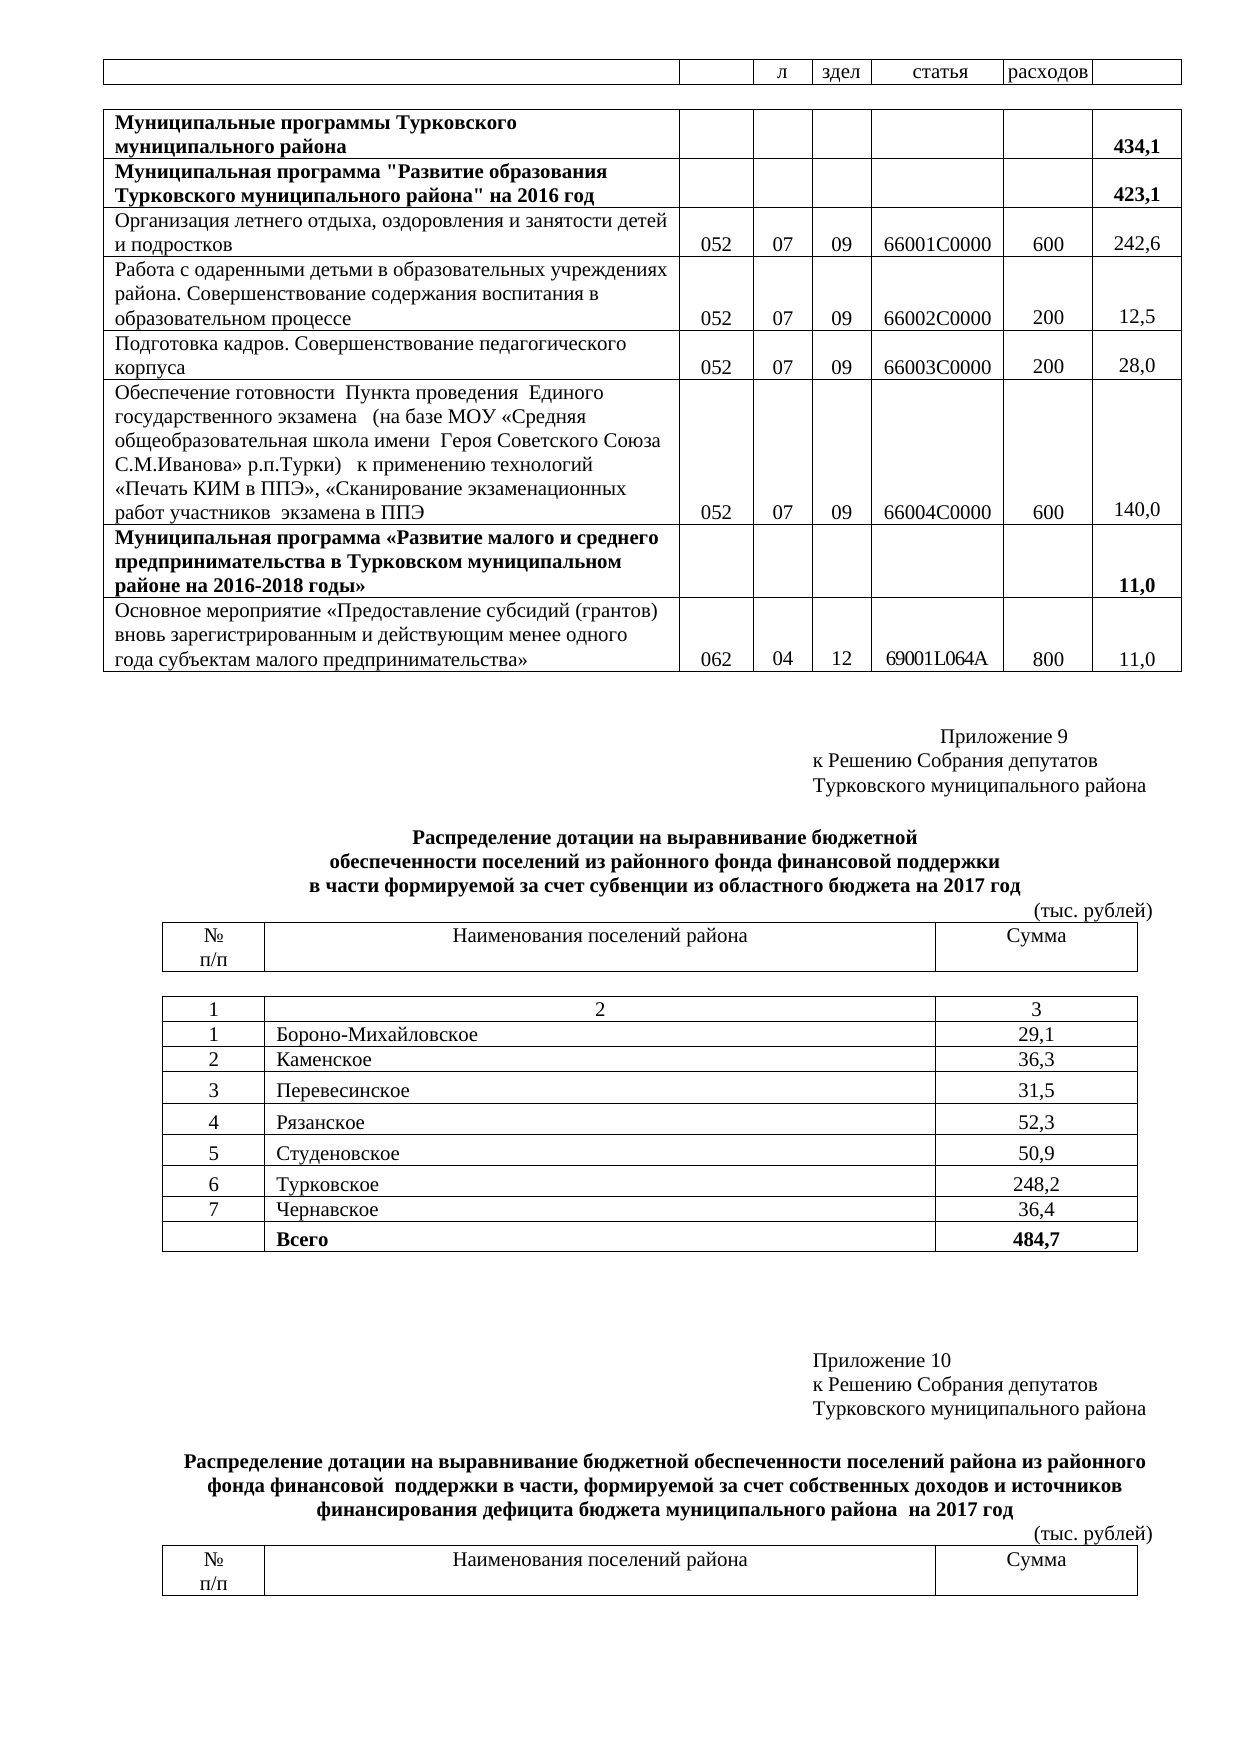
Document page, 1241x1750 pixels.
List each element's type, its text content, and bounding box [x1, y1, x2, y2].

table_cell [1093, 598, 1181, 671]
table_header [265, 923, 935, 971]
text обеспеченности поселений из районного фонда финансовой поддержки [177, 849, 1152, 873]
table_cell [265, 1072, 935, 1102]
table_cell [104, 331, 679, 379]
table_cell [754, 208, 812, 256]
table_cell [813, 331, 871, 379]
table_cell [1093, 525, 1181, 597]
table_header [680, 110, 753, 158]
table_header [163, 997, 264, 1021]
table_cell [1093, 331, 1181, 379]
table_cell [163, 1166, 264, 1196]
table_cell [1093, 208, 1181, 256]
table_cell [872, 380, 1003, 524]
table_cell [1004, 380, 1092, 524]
text Турковского муниципального района [177, 1396, 1152, 1420]
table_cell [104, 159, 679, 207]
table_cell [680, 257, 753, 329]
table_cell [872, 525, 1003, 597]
text к Решению Собрания депутатов [177, 748, 1152, 772]
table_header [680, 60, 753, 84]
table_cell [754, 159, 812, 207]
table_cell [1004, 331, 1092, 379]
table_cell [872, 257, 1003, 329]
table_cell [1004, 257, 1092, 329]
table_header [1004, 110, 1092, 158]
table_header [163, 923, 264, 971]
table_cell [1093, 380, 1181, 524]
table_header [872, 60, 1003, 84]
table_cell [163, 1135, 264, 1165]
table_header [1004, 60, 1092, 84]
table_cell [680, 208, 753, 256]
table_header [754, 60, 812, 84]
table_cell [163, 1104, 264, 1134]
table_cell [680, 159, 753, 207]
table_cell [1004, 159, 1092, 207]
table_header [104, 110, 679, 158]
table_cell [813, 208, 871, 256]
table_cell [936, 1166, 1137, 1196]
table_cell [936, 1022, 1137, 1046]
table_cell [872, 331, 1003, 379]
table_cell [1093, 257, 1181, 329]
text Приложение 9 [177, 724, 1152, 748]
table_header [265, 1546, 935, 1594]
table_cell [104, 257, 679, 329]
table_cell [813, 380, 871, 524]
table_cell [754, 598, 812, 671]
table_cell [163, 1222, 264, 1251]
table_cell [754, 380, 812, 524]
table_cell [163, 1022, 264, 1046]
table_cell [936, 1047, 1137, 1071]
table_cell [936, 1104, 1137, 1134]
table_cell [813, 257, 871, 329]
text в части формируемой за счет субвенции из областного бюджета на 2017 год [177, 873, 1152, 897]
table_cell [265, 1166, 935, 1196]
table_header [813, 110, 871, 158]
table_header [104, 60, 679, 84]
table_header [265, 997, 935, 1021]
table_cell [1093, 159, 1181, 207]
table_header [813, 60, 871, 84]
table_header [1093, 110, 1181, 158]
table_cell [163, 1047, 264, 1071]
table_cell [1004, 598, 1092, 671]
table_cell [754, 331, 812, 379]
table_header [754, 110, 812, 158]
text (тыс. рублей) [177, 897, 1152, 922]
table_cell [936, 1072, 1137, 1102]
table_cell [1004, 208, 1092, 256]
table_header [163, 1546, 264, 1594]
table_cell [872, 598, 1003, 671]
text к Решению Собрания депутатов [177, 1372, 1152, 1396]
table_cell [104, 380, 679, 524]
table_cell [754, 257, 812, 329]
text Турковского муниципального района [177, 772, 1152, 797]
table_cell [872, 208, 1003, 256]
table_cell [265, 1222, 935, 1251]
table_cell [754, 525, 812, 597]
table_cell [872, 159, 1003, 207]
text Распределение дотации на выравнивание бюджетной [177, 825, 1152, 849]
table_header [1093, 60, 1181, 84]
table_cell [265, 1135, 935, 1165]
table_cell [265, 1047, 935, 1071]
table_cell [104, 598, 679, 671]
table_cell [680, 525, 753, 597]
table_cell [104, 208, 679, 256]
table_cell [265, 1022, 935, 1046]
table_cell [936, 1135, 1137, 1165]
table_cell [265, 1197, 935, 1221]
text Распределение дотации на выравнивание бюджетной обеспеченности поселений района из районного фонда финансовой поддержки в части, формируемой за счет собственных доходов и источников финансирования дефицита бюджета муниципального района на 2017 год [177, 1449, 1152, 1521]
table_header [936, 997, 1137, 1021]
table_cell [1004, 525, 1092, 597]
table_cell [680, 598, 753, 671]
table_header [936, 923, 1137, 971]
text Приложение 10 [177, 1348, 1152, 1372]
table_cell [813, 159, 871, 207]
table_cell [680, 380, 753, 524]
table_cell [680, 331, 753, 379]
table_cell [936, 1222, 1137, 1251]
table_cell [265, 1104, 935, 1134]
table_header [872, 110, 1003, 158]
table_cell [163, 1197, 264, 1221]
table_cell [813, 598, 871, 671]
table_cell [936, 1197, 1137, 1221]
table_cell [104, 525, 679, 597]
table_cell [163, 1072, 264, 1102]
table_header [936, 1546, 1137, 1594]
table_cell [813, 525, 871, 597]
text (тыс. рублей) [177, 1521, 1152, 1545]
